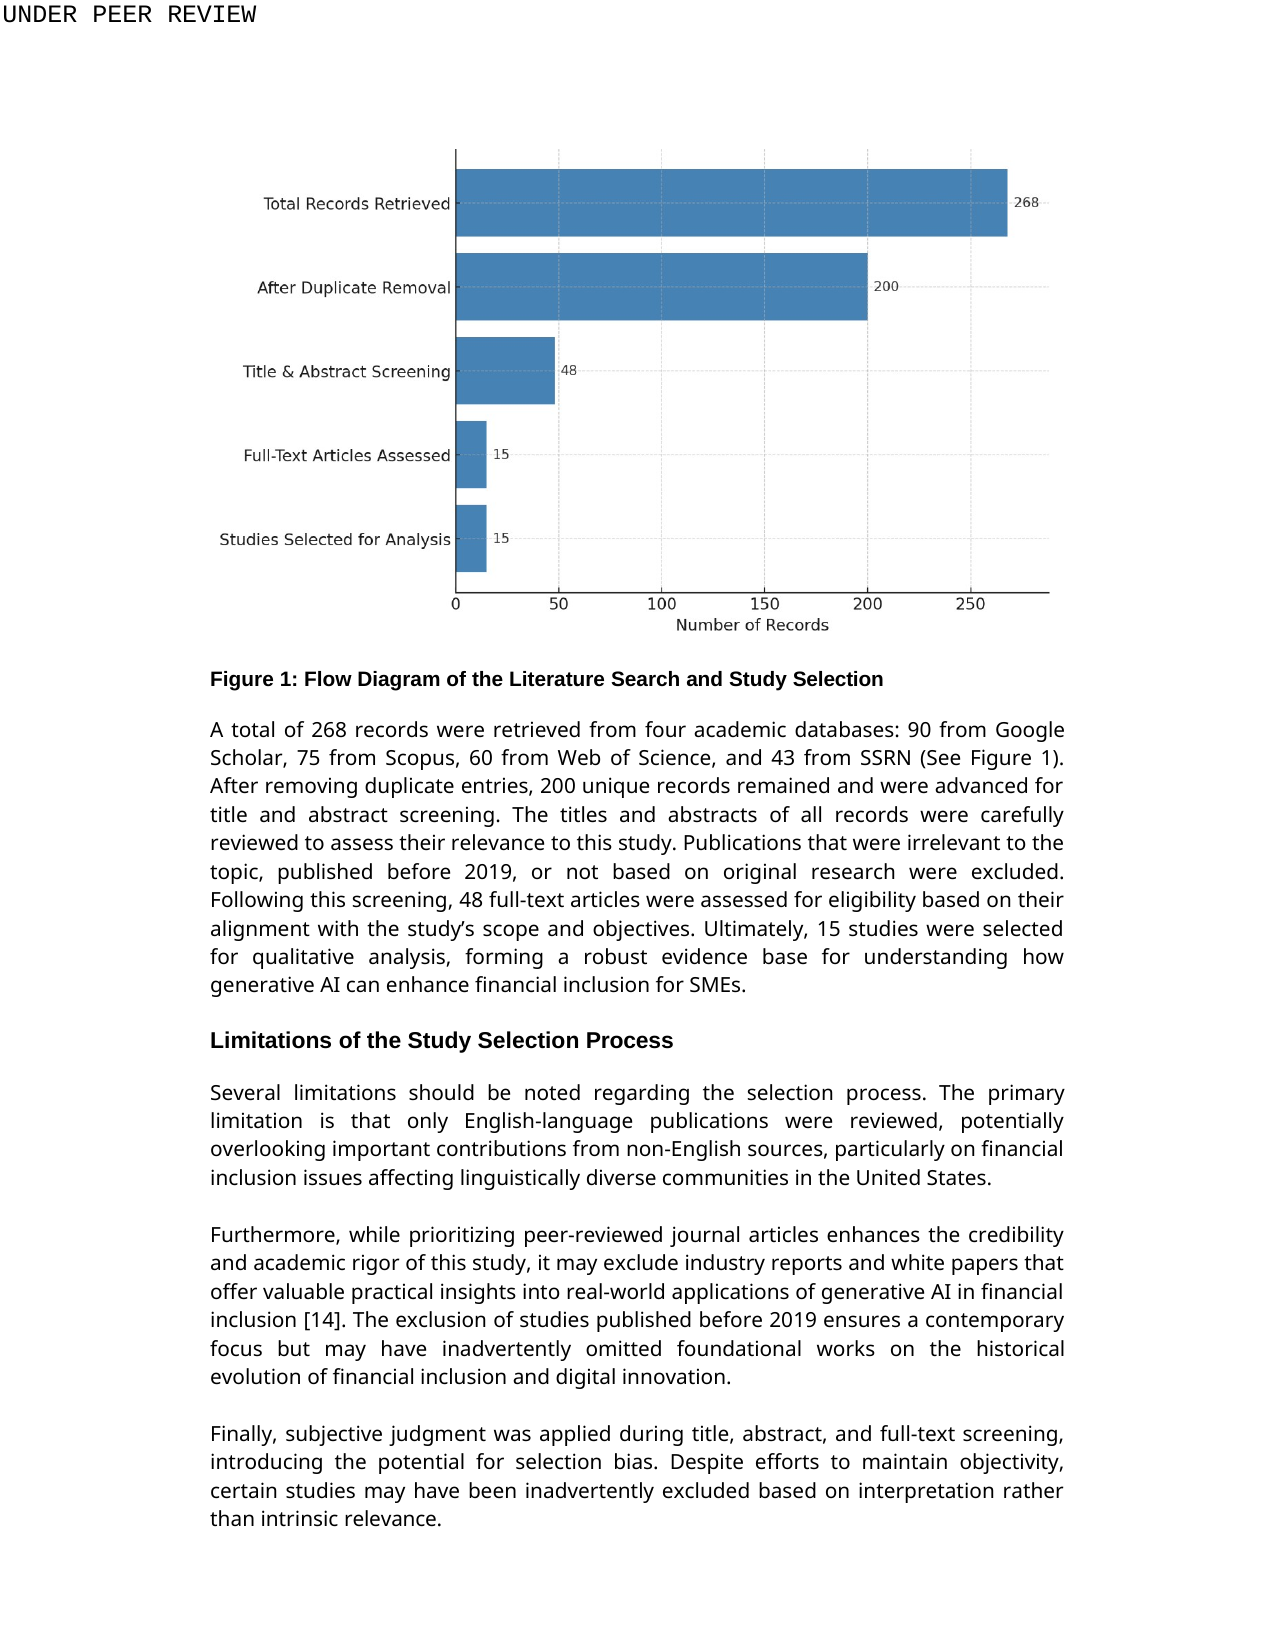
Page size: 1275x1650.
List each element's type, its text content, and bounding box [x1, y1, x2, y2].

text Finally, subjective judgment was applied during title, abstract, and full-text screening, introducing the potential for selection bias. Despite efforts to maintain objectivity, certain studies may have been inadvertently excluded based on interpretation rather than intrinsic relevance. [210, 1419, 1065, 1533]
text Figure 1: Flow Diagram of the Literature Search and Study Selection [210, 667, 1087, 691]
text Several limitations should be noted regarding the selection process. The primary limitation is that only English-language publications were reviewed, potentially overlooking important contributions from non-English sources, particularly on financial inclusion issues affecting linguistically diverse communities in the United States. [210, 1078, 1065, 1191]
text A total of 268 records were retrieved from four academic databases: 90 from Google Scholar, 75 from Scopus, 60 from Web of Science, and 43 from SSRN (See Figure 1). After removing duplicate entries, 200 unique records remained and were advanced for title and abstract screening. The titles and abstracts of all records were carefully reviewed to assess their relevance to this study. Publications that were irrelevant to the topic, published before 2019, or not based on original research were excluded. Following this screening, 48 full-text articles were assessed for eligibility based on their alignment with the study’s scope and objectives. Ultimately, 15 studies were selected for qualitative analysis, forming a robust evidence base for understanding how generative AI can enhance financial inclusion for SMEs. [210, 715, 1065, 999]
picture [220, 149, 1050, 631]
subtitle Limitations of the Study Selection Process [210, 1027, 1087, 1054]
text Furthermore, while prioritizing peer-reviewed journal articles enhances the credibility and academic rigor of this study, it may exclude industry reports and white papers that offer valuable practical insights into real-world applications of generative AI in financial inclusion [14]. The exclusion of studies published before 2019 ensures a contemporary focus but may have inadvertently omitted foundational works on the historical evolution of financial inclusion and digital innovation. [210, 1220, 1065, 1391]
